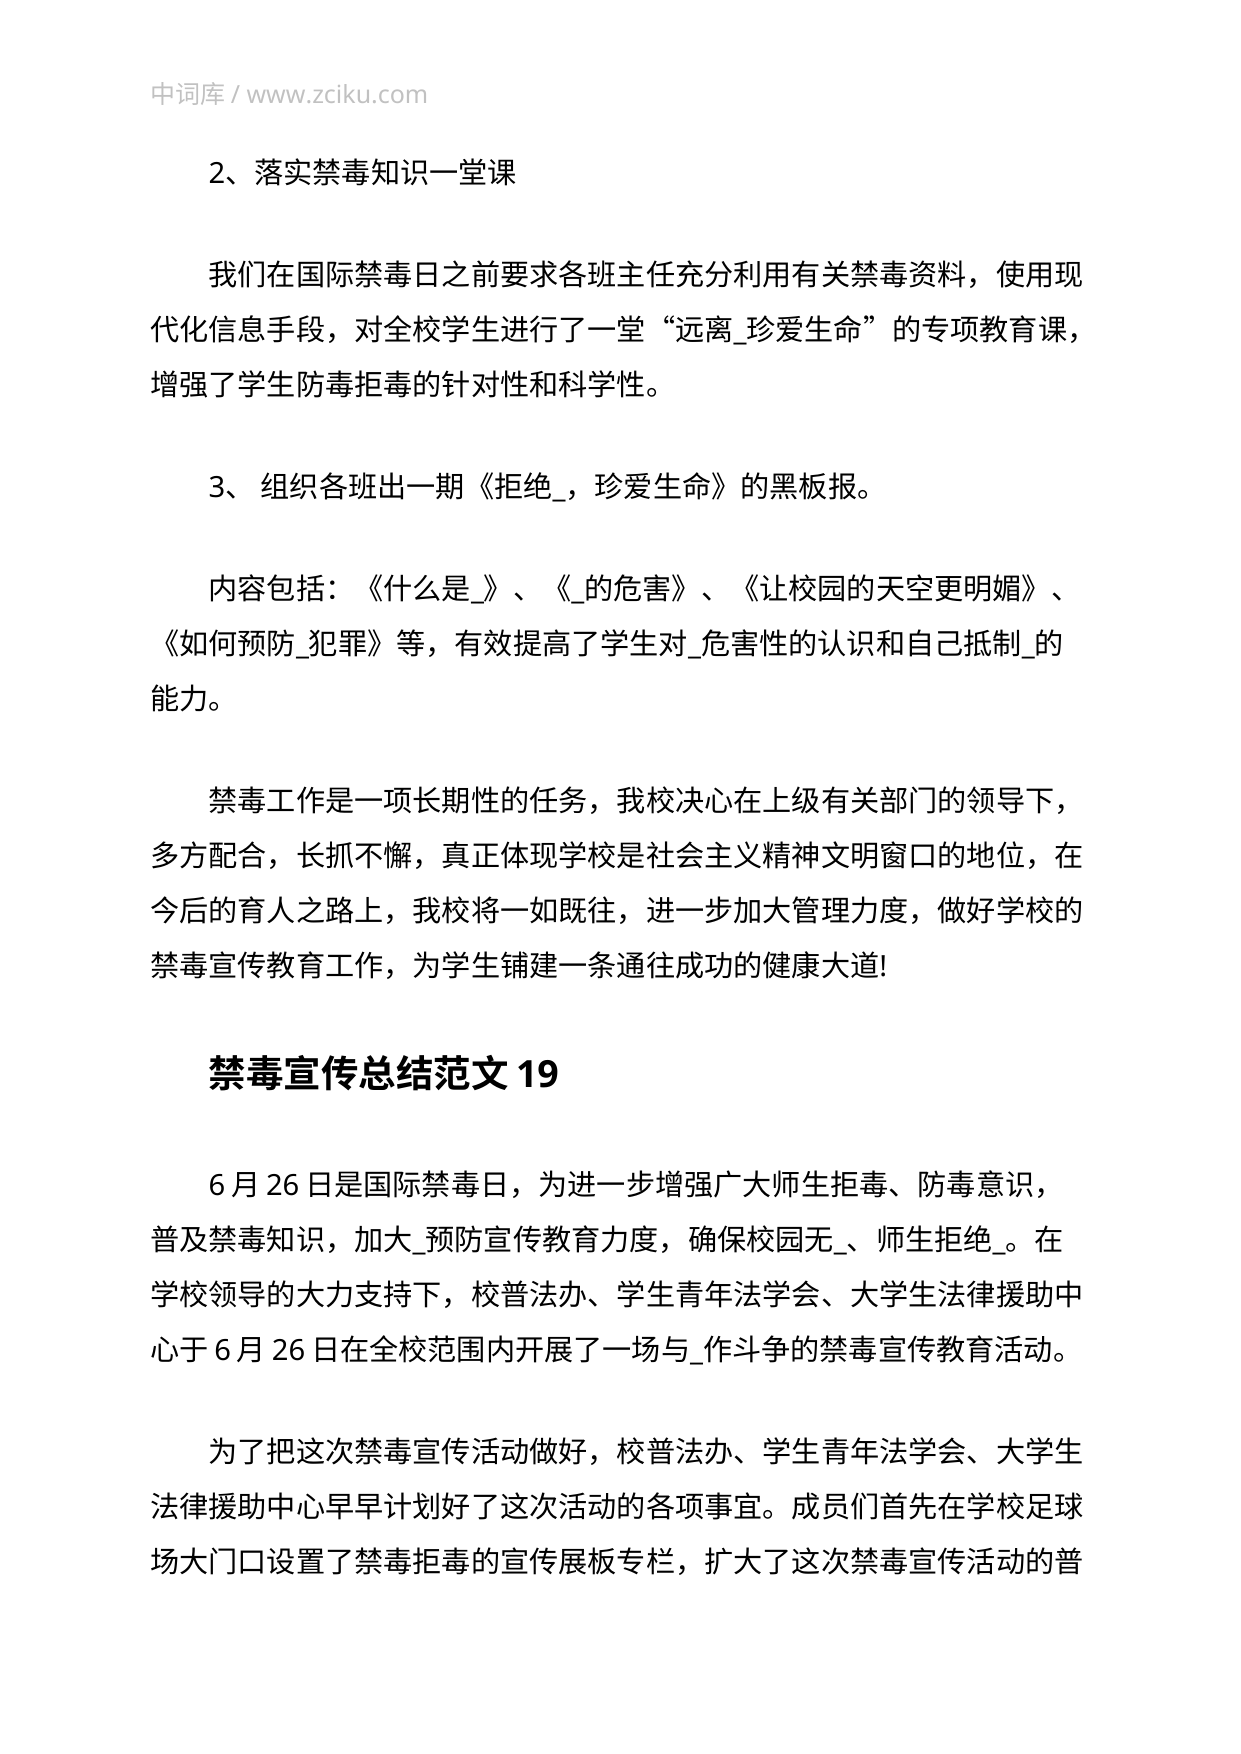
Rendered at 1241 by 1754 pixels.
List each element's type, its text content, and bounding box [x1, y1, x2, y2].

text 2、落实禁毒知识一堂课 [150, 150, 1090, 192]
text 我们在国际禁毒日之前要求各班主任充分利用有关禁毒资料，使用现代化信息手段，对全校学生进行了一堂“远离_珍爱生命”的专项教育课，增强了学生防毒拒毒的针对性和科学性。 [150, 252, 1090, 404]
text 6月26日是国际禁毒日，为进一步增强广大师生拒毒、防毒意识，普及禁毒知识，加大_预防宣传教育力度，确保校园无_、师生拒绝_。在学校领导的大力支持下，校普法办、学生青年法学会、大学生法律援助中心于6月26日在全校范围内开展了一场与_作斗争的禁毒宣传教育活动。 [150, 1162, 1090, 1369]
text 禁毒工作是一项长期性的任务，我校决心在上级有关部门的领导下，多方配合，长抓不懈，真正体现学校是社会主义精神文明窗口的地位，在今后的育人之路上，我校将一如既往，进一步加大管理力度，做好学校的禁毒宣传教育工作，为学生铺建一条通往成功的健康大道! [150, 777, 1090, 984]
text 3、 组织各班出一期《拒绝_，珍爱生命》的黑板报。 [150, 464, 1090, 506]
text 禁毒宣传总结范文19 [150, 1044, 1090, 1098]
text 内容包括：《什么是_》、《_的危害》、《让校园的天空更明媚》、《如何预防_犯罪》等，有效提高了学生对_危害性的认识和自己抵制_的能力。 [150, 566, 1090, 718]
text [150, 1428, 1090, 1581]
